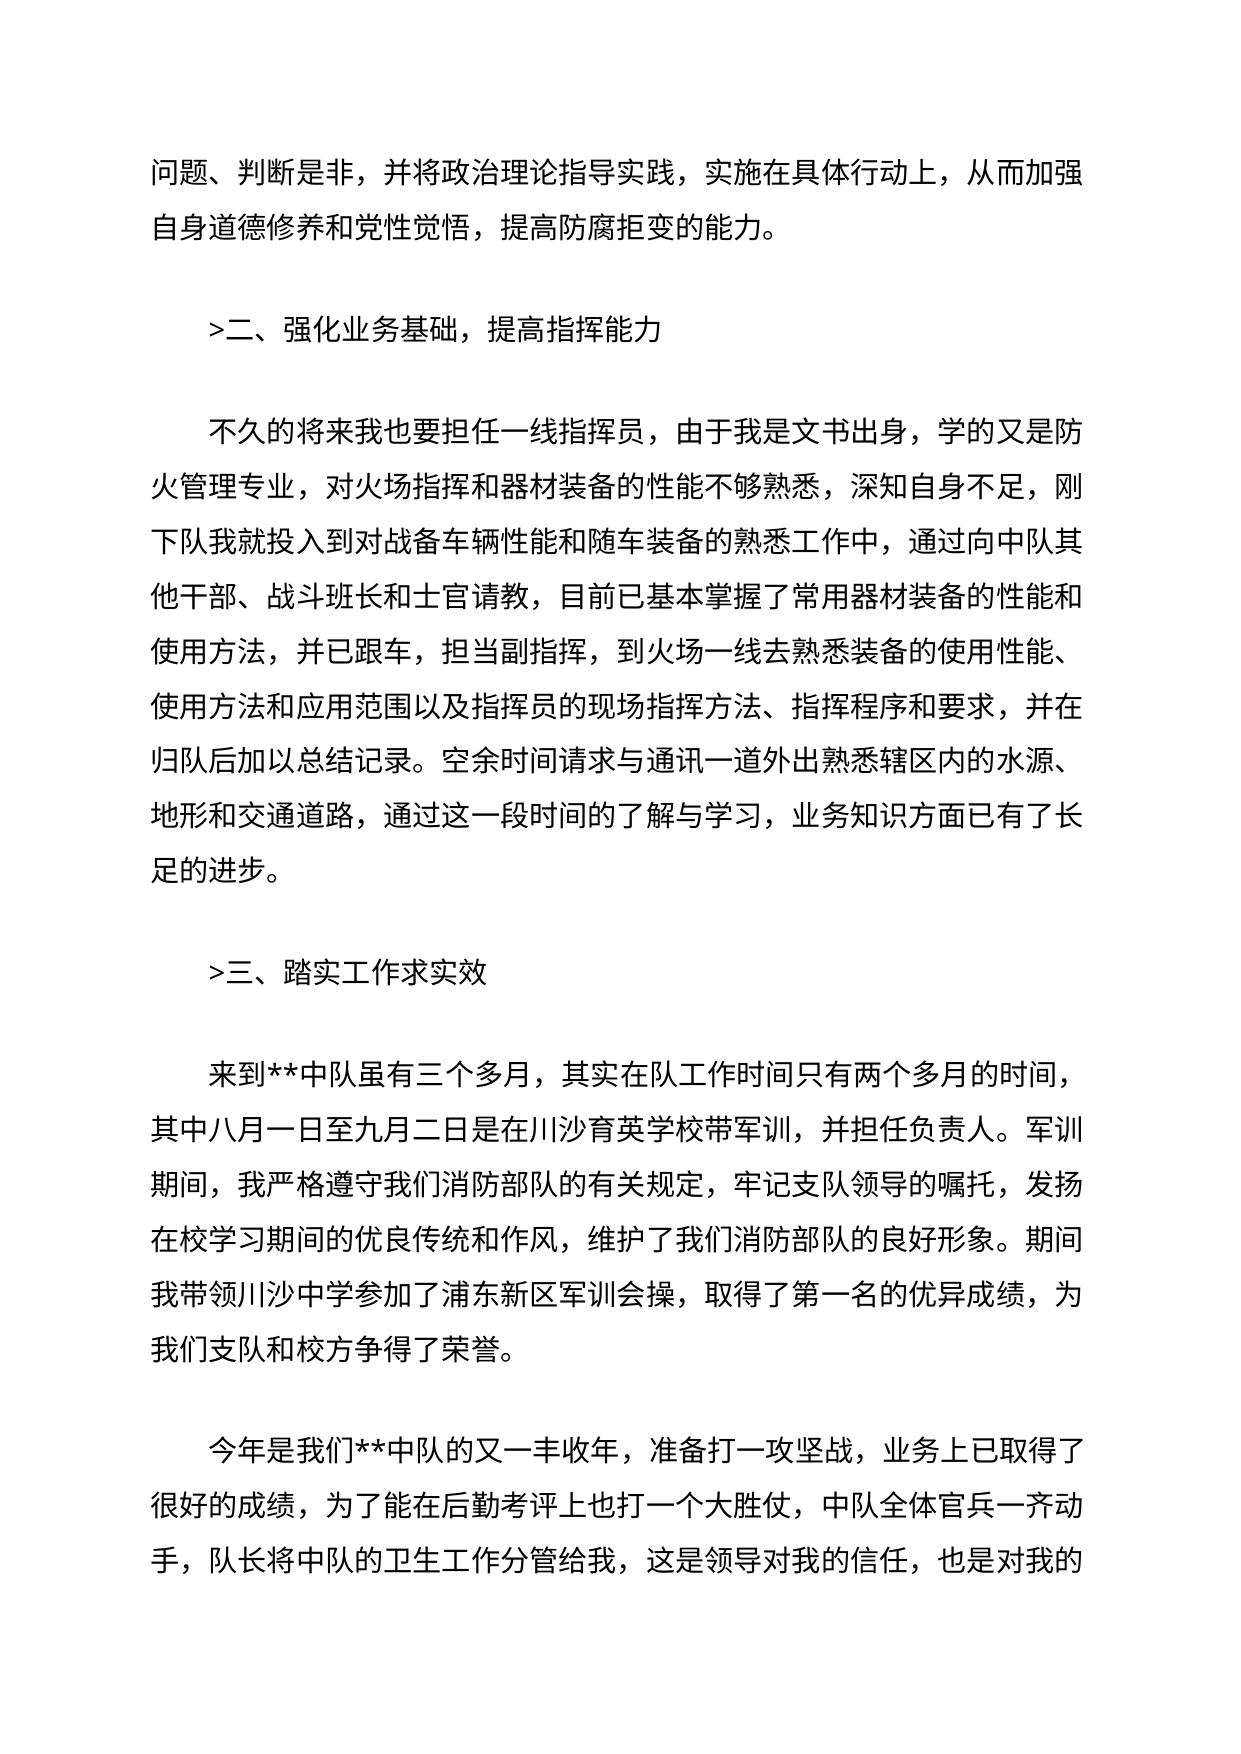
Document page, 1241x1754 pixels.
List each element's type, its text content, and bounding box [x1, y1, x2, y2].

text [150, 150, 1090, 247]
text >二、强化业务基础，提高指挥能力 [150, 307, 1090, 349]
text 来到**中队虽有三个多月，其实在队工作时间只有两个多月的时间，其中八月一日至九月二日是在川沙育英学校带军训，并担任负责人。军训期间，我严格遵守我们消防部队的有关规定，牢记支队领导的嘱托，发扬在校学习期间的优良传统和作风，维护了我们消防部队的良好形象。期间我带领川沙中学参加了浦东新区军训会操，取得了第一名的优异成绩，为我们支队和校方争得了荣誉。 [150, 1052, 1090, 1368]
text 不久的将来我也要担任一线指挥员，由于我是文书出身，学的又是防火管理专业，对火场指挥和器材装备的性能不够熟悉，深知自身不足，刚下队我就投入到对战备车辆性能和随车装备的熟悉工作中，通过向中队其他干部、战斗班长和士官请教，目前已基本掌握了常用器材装备的性能和使用方法，并已跟车，担当副指挥，到火场一线去熟悉装备的使用性能、使用方法和应用范围以及指挥员的现场指挥方法、指挥程序和要求，并在归队后加以总结记录。空余时间请求与通讯一道外出熟悉辖区内的水源、地形和交通道路，通过这一段时间的了解与学习，业务知识方面已有了长足的进步。 [150, 409, 1090, 890]
text >三、踏实工作求实效 [150, 949, 1090, 992]
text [150, 1428, 1090, 1580]
